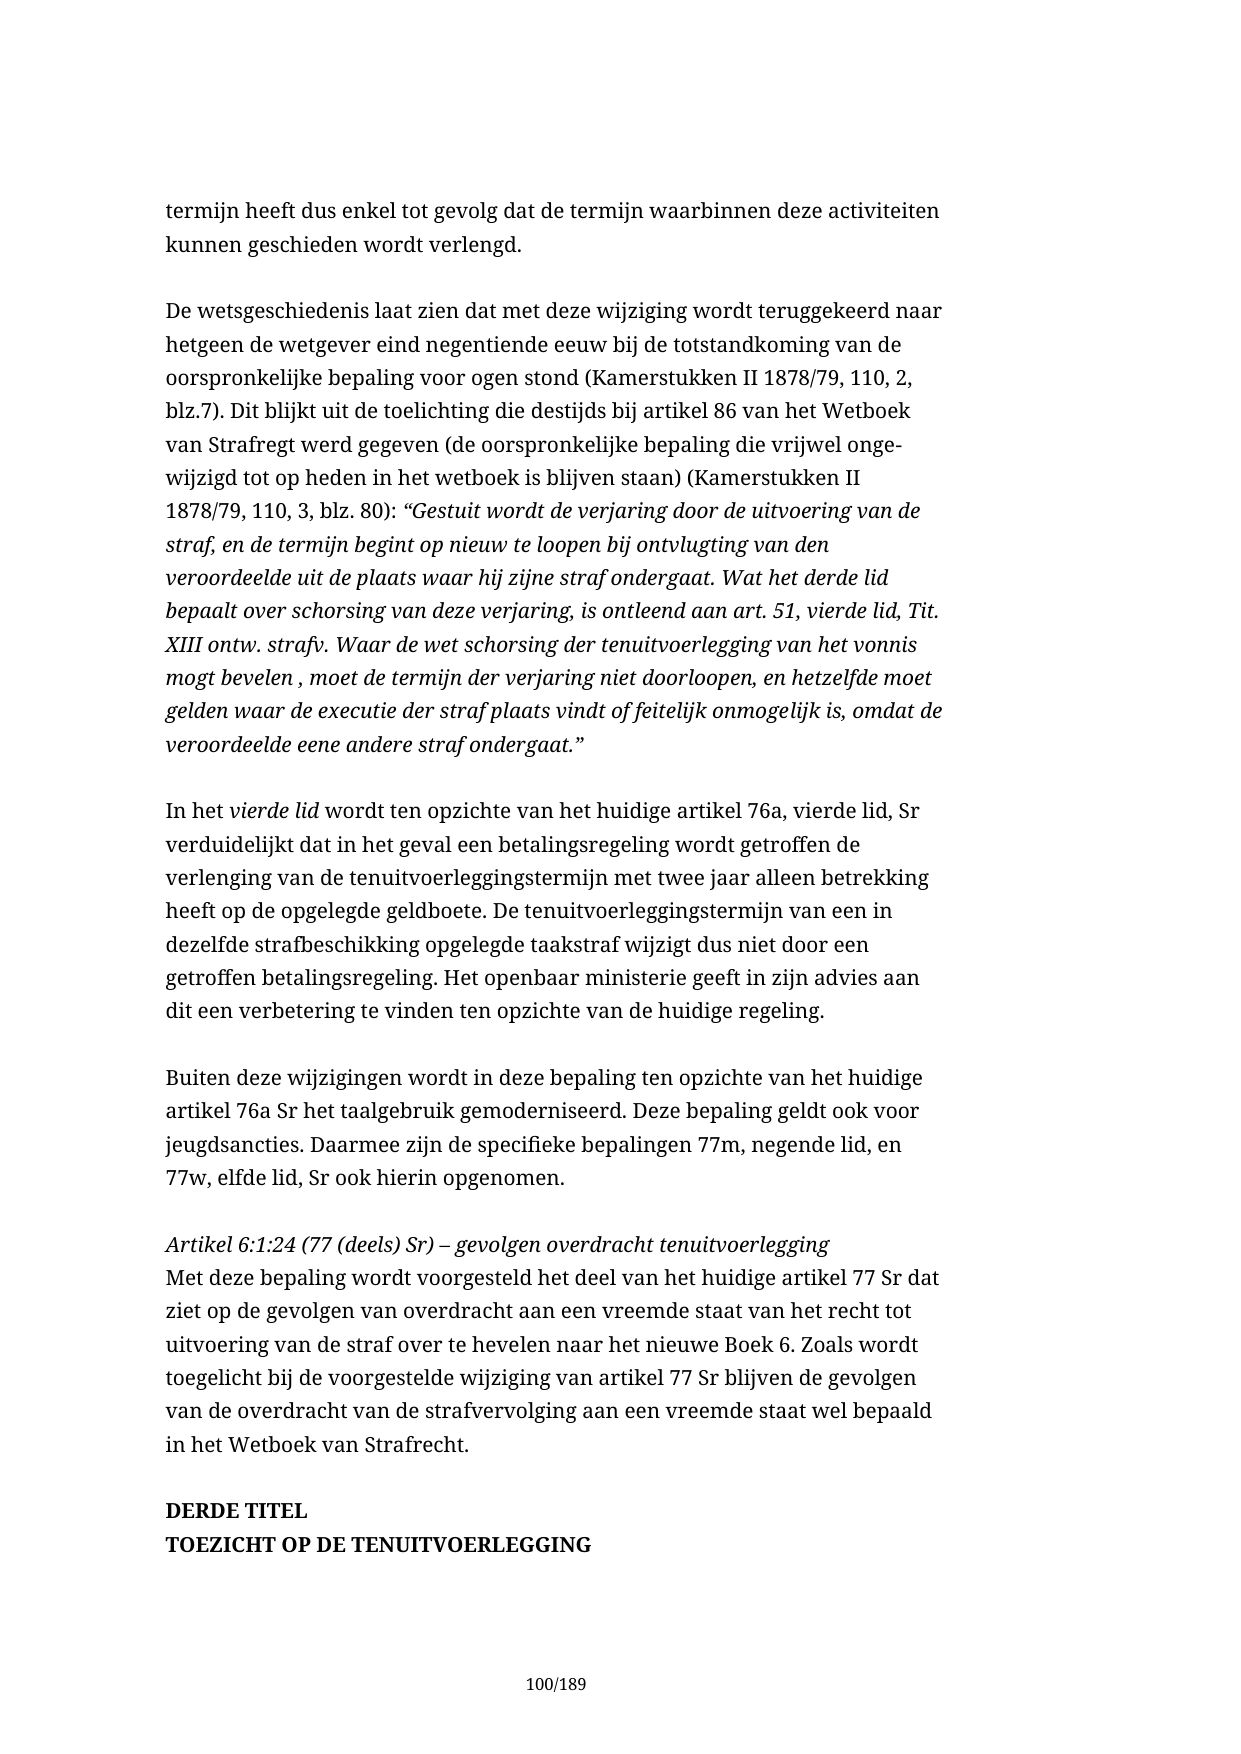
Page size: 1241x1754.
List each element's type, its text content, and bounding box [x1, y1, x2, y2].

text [165, 192, 947, 259]
text Buiten deze wijzigingen wordt in deze bepaling ten opzichte van het huidige artikel 76a Sr het taalgebruik gemoderniseerd. Deze bepaling geldt ook voor jeugdsancties. Daarmee zijn de specifieke bepalingen 77m, negende lid, en 77w, elfde lid, Sr ook hierin opgenomen. [165, 1059, 947, 1192]
text In het vierde lid wordt ten opzichte van het huidige artikel 76a, vierde lid, Sr verduidelijkt dat in het geval een betalingsregeling wordt getroffen de verlenging van de tenuitvoerleggingstermijn met twee jaar alleen betrekking heeft op de opgelegde geldboete. De tenuitvoerleggingstermijn van een in dezelfde strafbeschikking opgelegde taakstraf wijzigt dus niet door een getroffen betalingsregeling. Het openbaar ministerie geeft in zijn advies aan dit een verbetering te vinden ten opzichte van de huidige regeling. [165, 792, 947, 1025]
text De wetsgeschiedenis laat zien dat met deze wijziging wordt teruggekeerd naar hetgeen de wetgever eind negentiende eeuw bij de totstandkoming van de oorspronkelijke bepaling voor ogen stond (Kamerstukken II 1878/79, 110, 2, blz.7). Dit blijkt uit de toelichting die destijds bij artikel 86 van het Wetboek van Strafregt werd gegeven (de oorspronkelijke bepaling die vrijwel ongewijzigd tot op heden in het wetboek is blijven staan) (Kamerstukken II 1878/79, 110, 3, blz. 80): “Gestuit wordt de verjaring door de uitvoering van de straf, en de termijn begint op nieuw te loopen bij ontvlugting van den veroordeelde uit de plaats waar hij zijne straf ondergaat. Wat het derde lid bepaalt over schorsing van deze verjaring, is ontleend aan art. 51, vierde lid, Tit. XIII ontw. strafv. Waar de wet schorsing der tenuitvoerlegging van het vonnis mogt bevelen , moet de termijn der verjaring niet doorloopen, en hetzelfde moet gelden waar de executie der straf plaats vindt of feitelijk onmogelijk is, omdat de veroordeelde eene andere straf ondergaat.” [165, 292, 947, 759]
text Met deze bepaling wordt voorgesteld het deel van het huidige artikel 77 Sr dat ziet op de gevolgen van overdracht aan een vreemde staat van het recht tot uitvoering van de straf over te hevelen naar het nieuwe Boek 6. Zoals wordt toegelicht bij de voorgestelde wijziging van artikel 77 Sr blijven de gevolgen van de overdracht van de strafvervolging aan een vreemde staat wel bepaald in het Wetboek van Strafrecht. [165, 1259, 947, 1459]
text TOEZICHT OP DE TENUITVOERLEGGING [165, 1525, 947, 1559]
text DERDE TITEL [165, 1492, 947, 1525]
text Artikel 6:1:24 (77 (deels) Sr) – gevolgen overdracht tenuitvoerlegging [165, 1225, 947, 1259]
